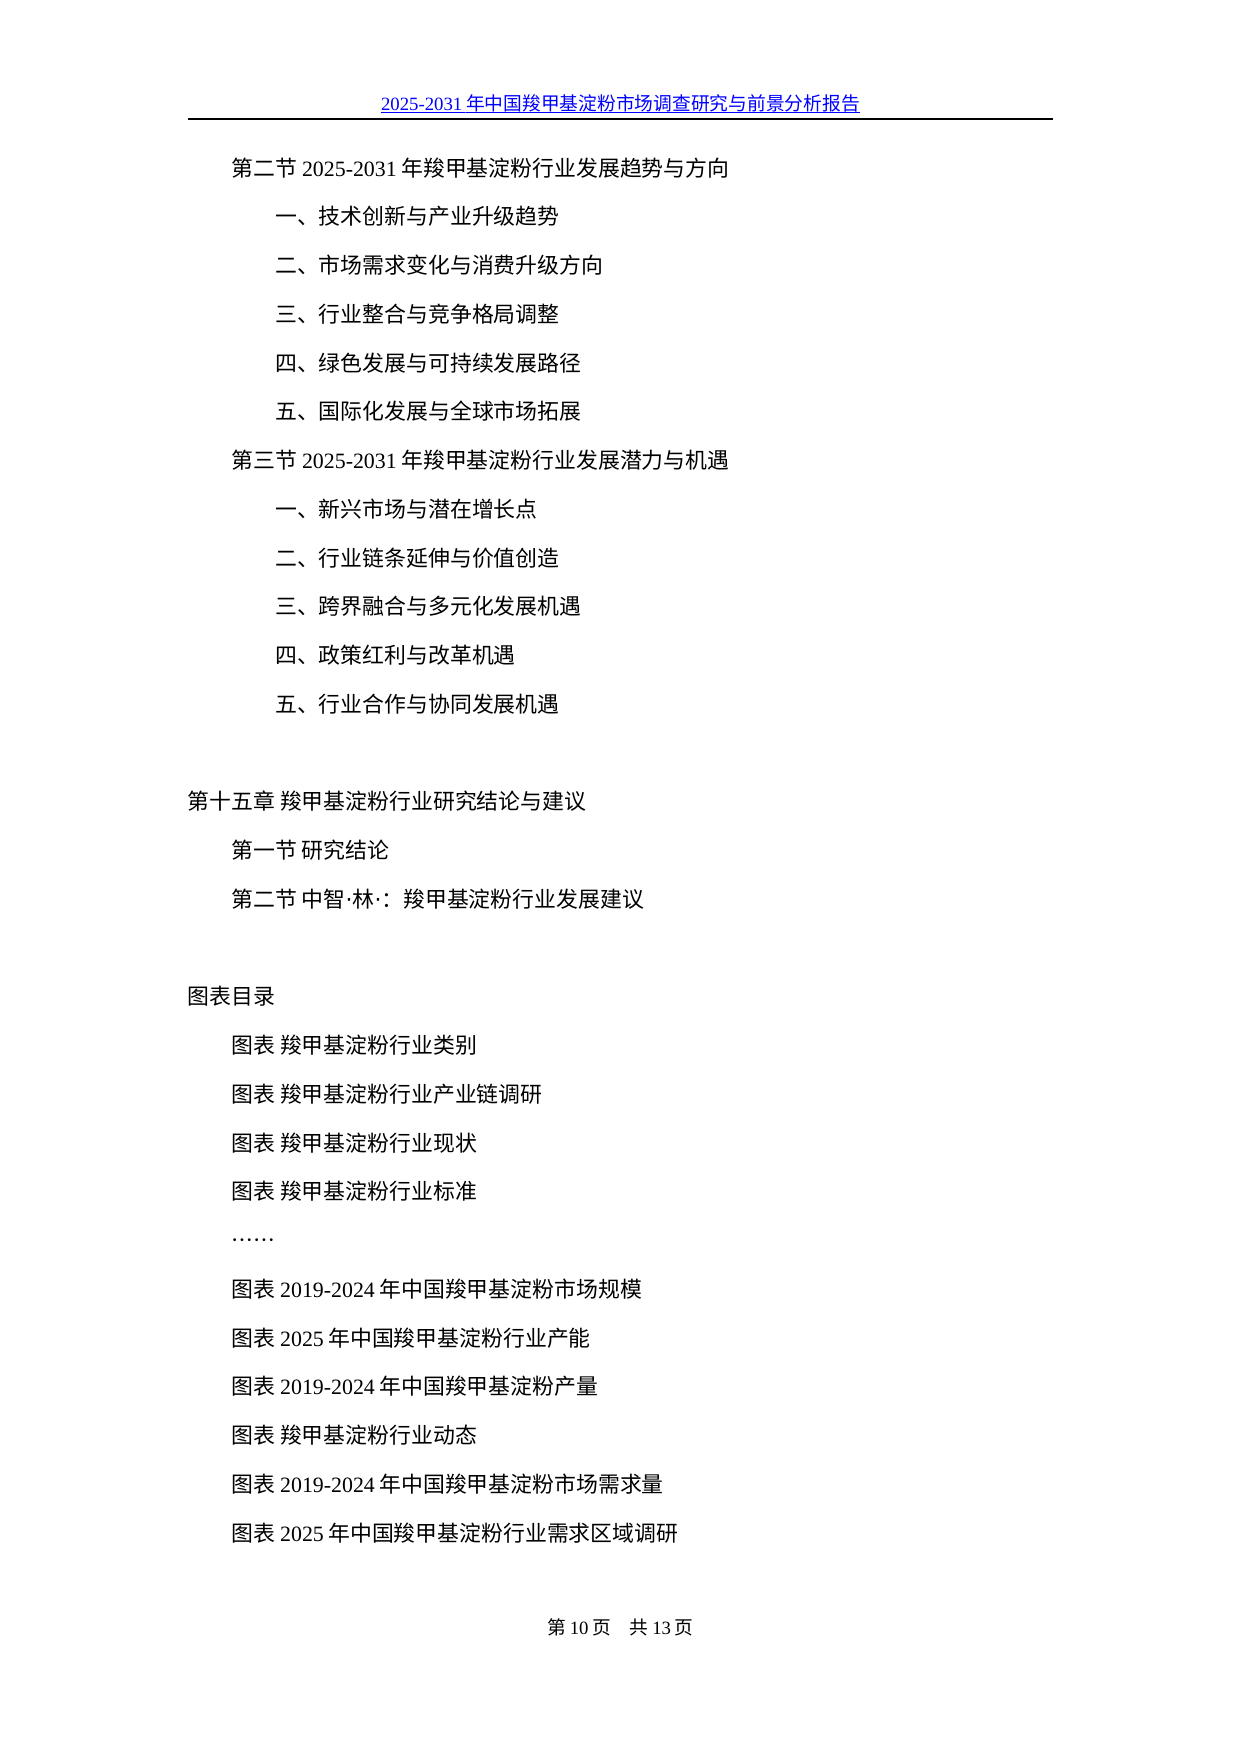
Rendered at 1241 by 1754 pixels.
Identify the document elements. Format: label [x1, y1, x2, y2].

text [187, 150, 1053, 1548]
